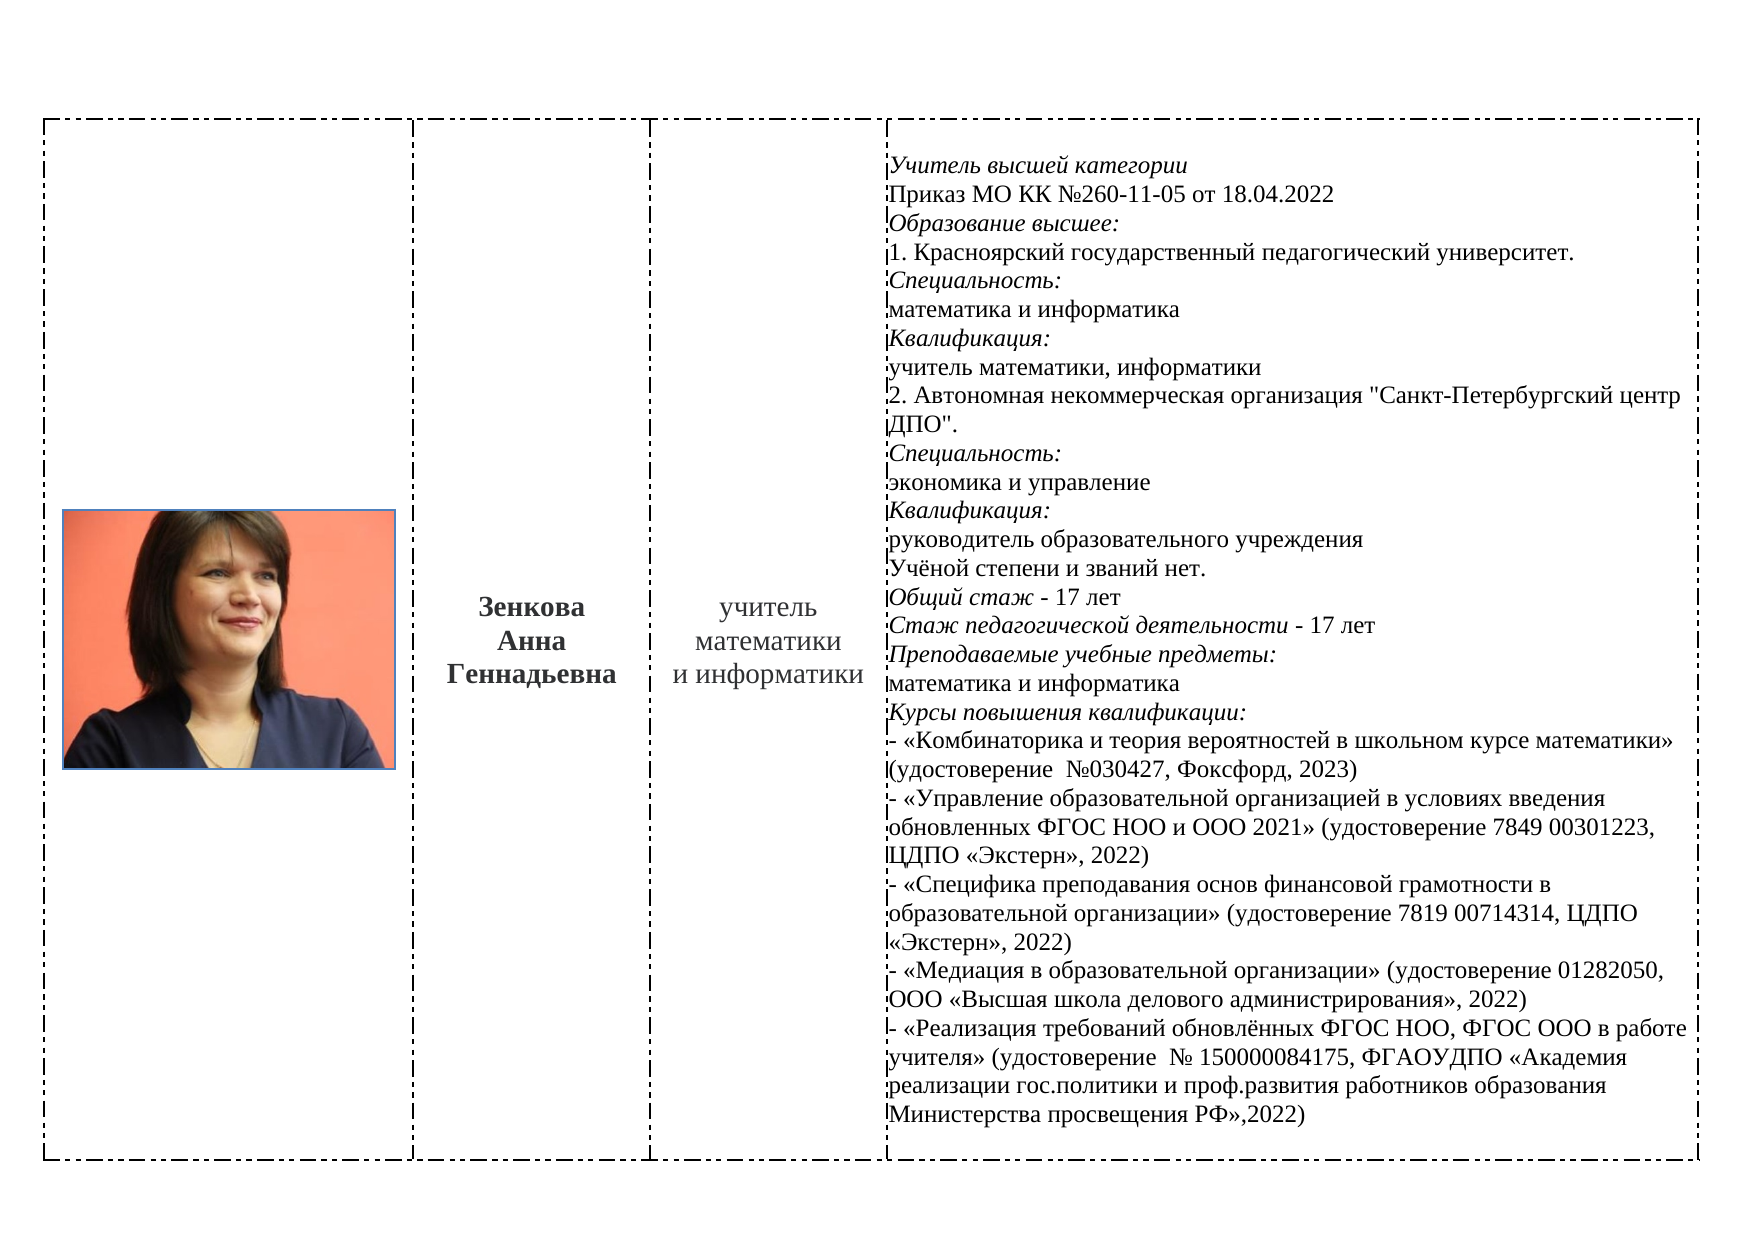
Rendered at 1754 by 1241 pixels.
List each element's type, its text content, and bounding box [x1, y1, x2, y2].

table_cell учитель математики и информатики [650, 118, 887, 1158]
table_cell Учитель высшей категории Приказ МО КК №260-11-05 от 18.04.2022 Образование высшее: 1. Красноярский государственный педагогический университет. Специальность: математика и информатика Квалификация: учитель математики, информатики 2. Автономная некоммерческая организация "Санкт-Петербургский центр ДПО". Специальность: экономика и управление Квалификация: руководитель образовательного учреждения Учёной степени и званий нет. Общий стаж - 17 лет Стаж педагогической деятельности - 17 лет Преподаваемые учебные предметы: математика и информатика Курсы повышения квалификации: - «Комбинаторика и теория вероятностей в школьном курсе математики» (удостоверение №030427, Фоксфорд, 2023) - «Управление образовательной организацией в условиях введения обновленных ФГОС НОО и ООО 2021» (удостоверение 7849 00301223, ЦДПО «Экстерн», 2022) - «Специфика преподавания основ финансовой грамотности в образовательной организации» (удостоверение 7819 00714314, ЦДПО «Экстерн», 2022) - «Медиация в образовательной организации» (удостоверение 01282050, ООО «Высшая школа делового администрирования», 2022) - «Реализация требований обновлённых ФГОС НОО, ФГОС ООО в работе учителя» (удостоверение № 150000084175, ФГАОУДПО «Академия реализации гос.политики и проф.развития работников образования Министерства просвещения РФ»,2022) [887, 118, 1698, 1158]
picture [64, 511, 394, 768]
table_cell [44, 118, 413, 1158]
table_cell Зенкова Анна Геннадьевна [413, 118, 650, 1158]
